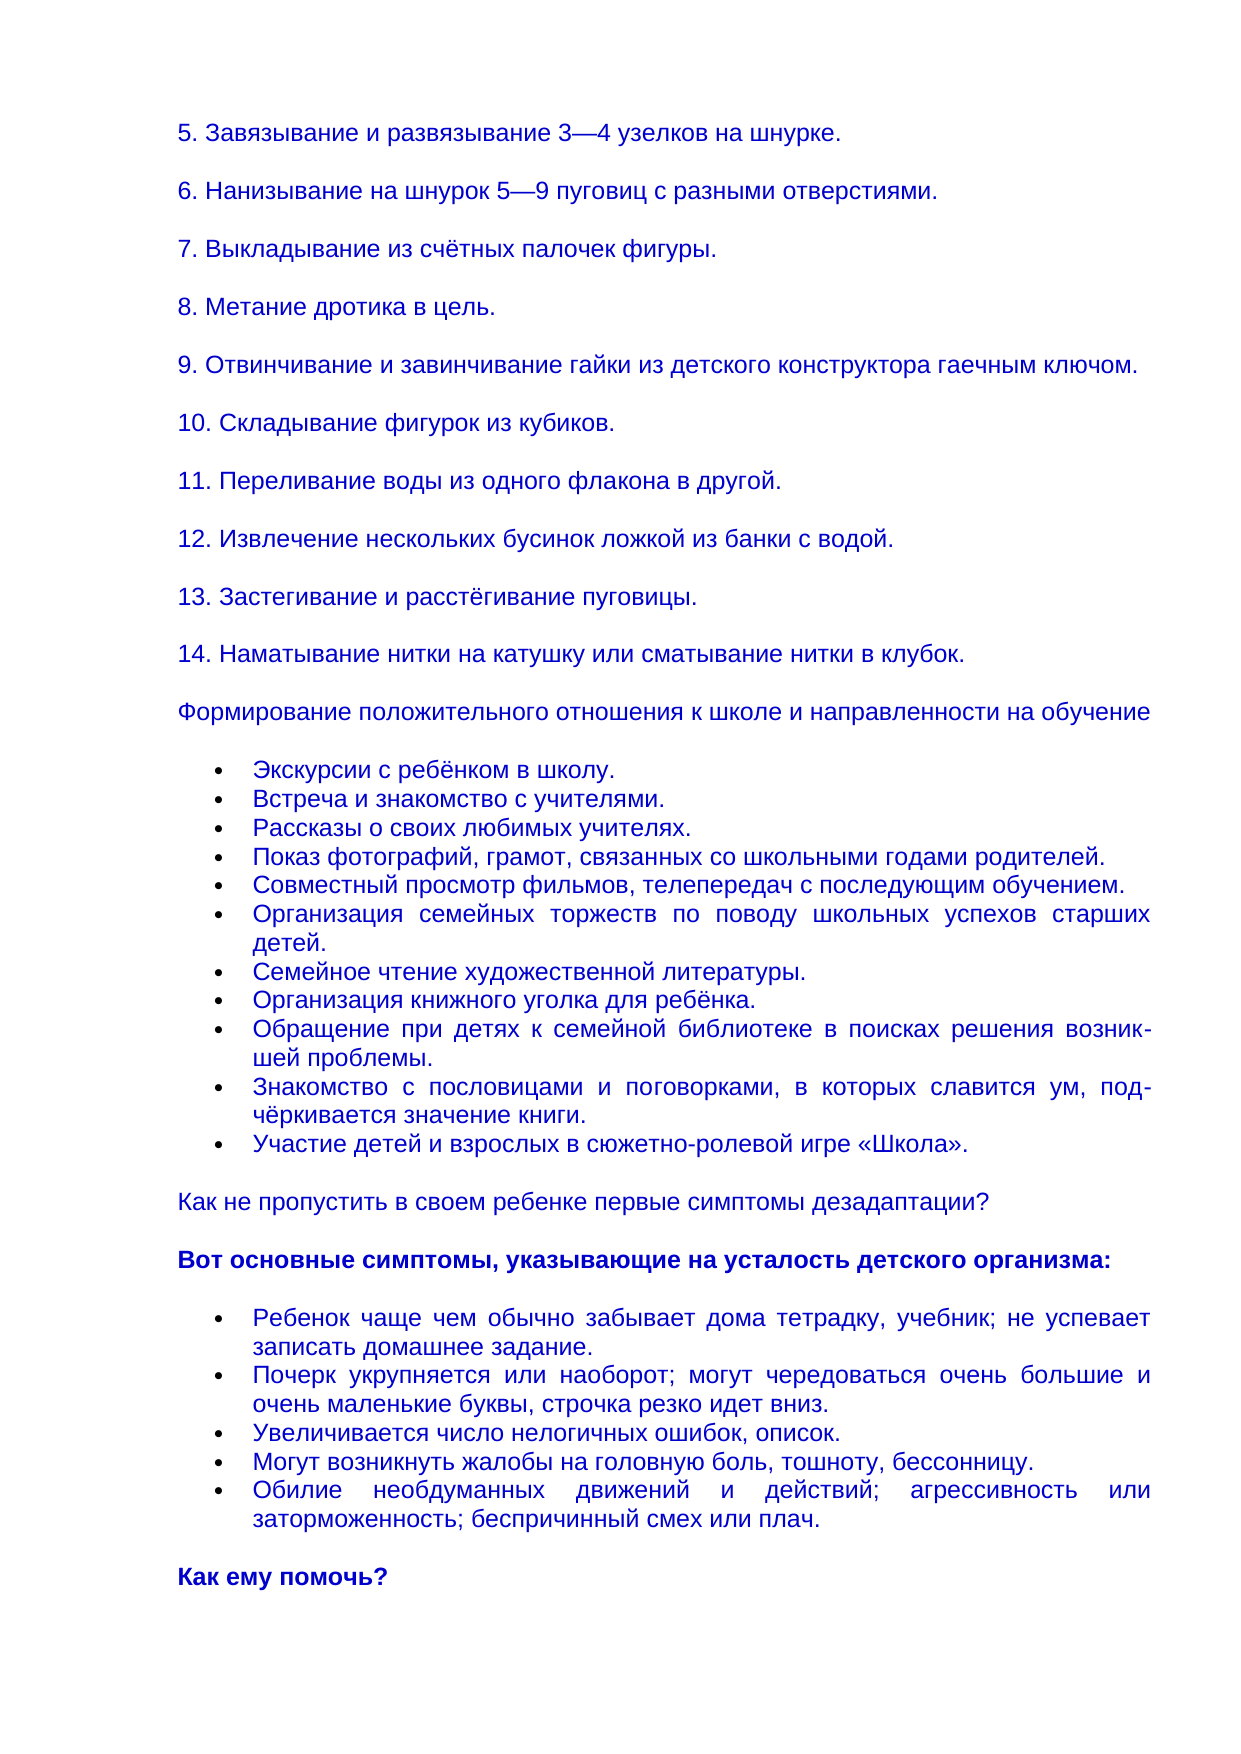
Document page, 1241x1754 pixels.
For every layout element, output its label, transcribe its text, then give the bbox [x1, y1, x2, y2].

text Как ему помочь? [177, 1562, 1152, 1591]
list Совместный просмотр фильмов, телепередач с последующим обучением. [215, 870, 1152, 899]
list Рассказы о своих любимых учителях. [215, 813, 1152, 841]
list Встреча и знакомство с учителями. [215, 784, 1152, 813]
text 5. Завязывание и развязывание 3—4 узелков на шнурке. [177, 118, 1152, 147]
list Обращение при детях к семейной библиотеке в поисках решения возникшей проблемы. [215, 1014, 1152, 1071]
list Семейное чтение художественной литературы. [215, 956, 1152, 985]
list Обилие необдуманных движений и действий; агрессивность или заторможенность; беспричинный смех или плач. [215, 1475, 1152, 1533]
text Как не пропустить в своем ребенке первые симптомы дезадаптации? [177, 1187, 1152, 1216]
text 9. Отвинчивание и завинчивание гайки из детского конструктора гаечным ключом. [177, 350, 1152, 378]
list Могут возникнуть жалобы на головную боль, тошноту, бессонницу. [215, 1446, 1152, 1475]
text 13. Застегивание и расстёгивание пуговицы. [177, 581, 1152, 610]
text 6. Нанизывание на шнурок 5—9 пуговиц с разными отверстиями. [177, 176, 1152, 205]
text 14. Наматывание нитки на катушку или сматывание нитки в клубок. [177, 639, 1152, 668]
text 8. Метание дротика в цель. [177, 292, 1152, 321]
list Ребенок чаще чем обычно забывает дома тетрадку, учебник; не успевает записать домашнее задание. [215, 1303, 1152, 1360]
list Организация книжного уголка для ребёнка. [215, 985, 1152, 1014]
text 10. Складывание фигурок из кубиков. [177, 408, 1152, 436]
list Увеличивается число нелогичных ошибок, описок. [215, 1418, 1152, 1446]
text 11. Переливание воды из одного флакона в другой. [177, 466, 1152, 494]
list Знакомство с пословицами и поговорками, в которых славится ум, подчёркивается значение книги. [215, 1071, 1152, 1129]
text 12. Извлечение нескольких бусинок ложкой из банки с водой. [177, 523, 1152, 552]
list Участие детей и взрослых в сюжетно-ролевой игре «Школа». [215, 1129, 1152, 1158]
text Формирование положительного отношения к школе и направленности на обучение [177, 697, 1152, 726]
text Вот основные симптомы, указывающие на усталость детского организма: [177, 1245, 1152, 1273]
list Почерк укрупняется или наоборот; могут чередоваться очень большие и очень маленькие буквы, строчка резко идет вниз. [215, 1360, 1152, 1418]
list Экскурсии с ребёнком в школу. [215, 755, 1152, 784]
text 7. Выкладывание из счётных палочек фигуры. [177, 234, 1152, 263]
list Показ фотографий, грамот, связанных со школьными годами родителей. [215, 841, 1152, 870]
list Организация семейных торжеств по поводу школьных успехов старших детей. [215, 899, 1152, 956]
